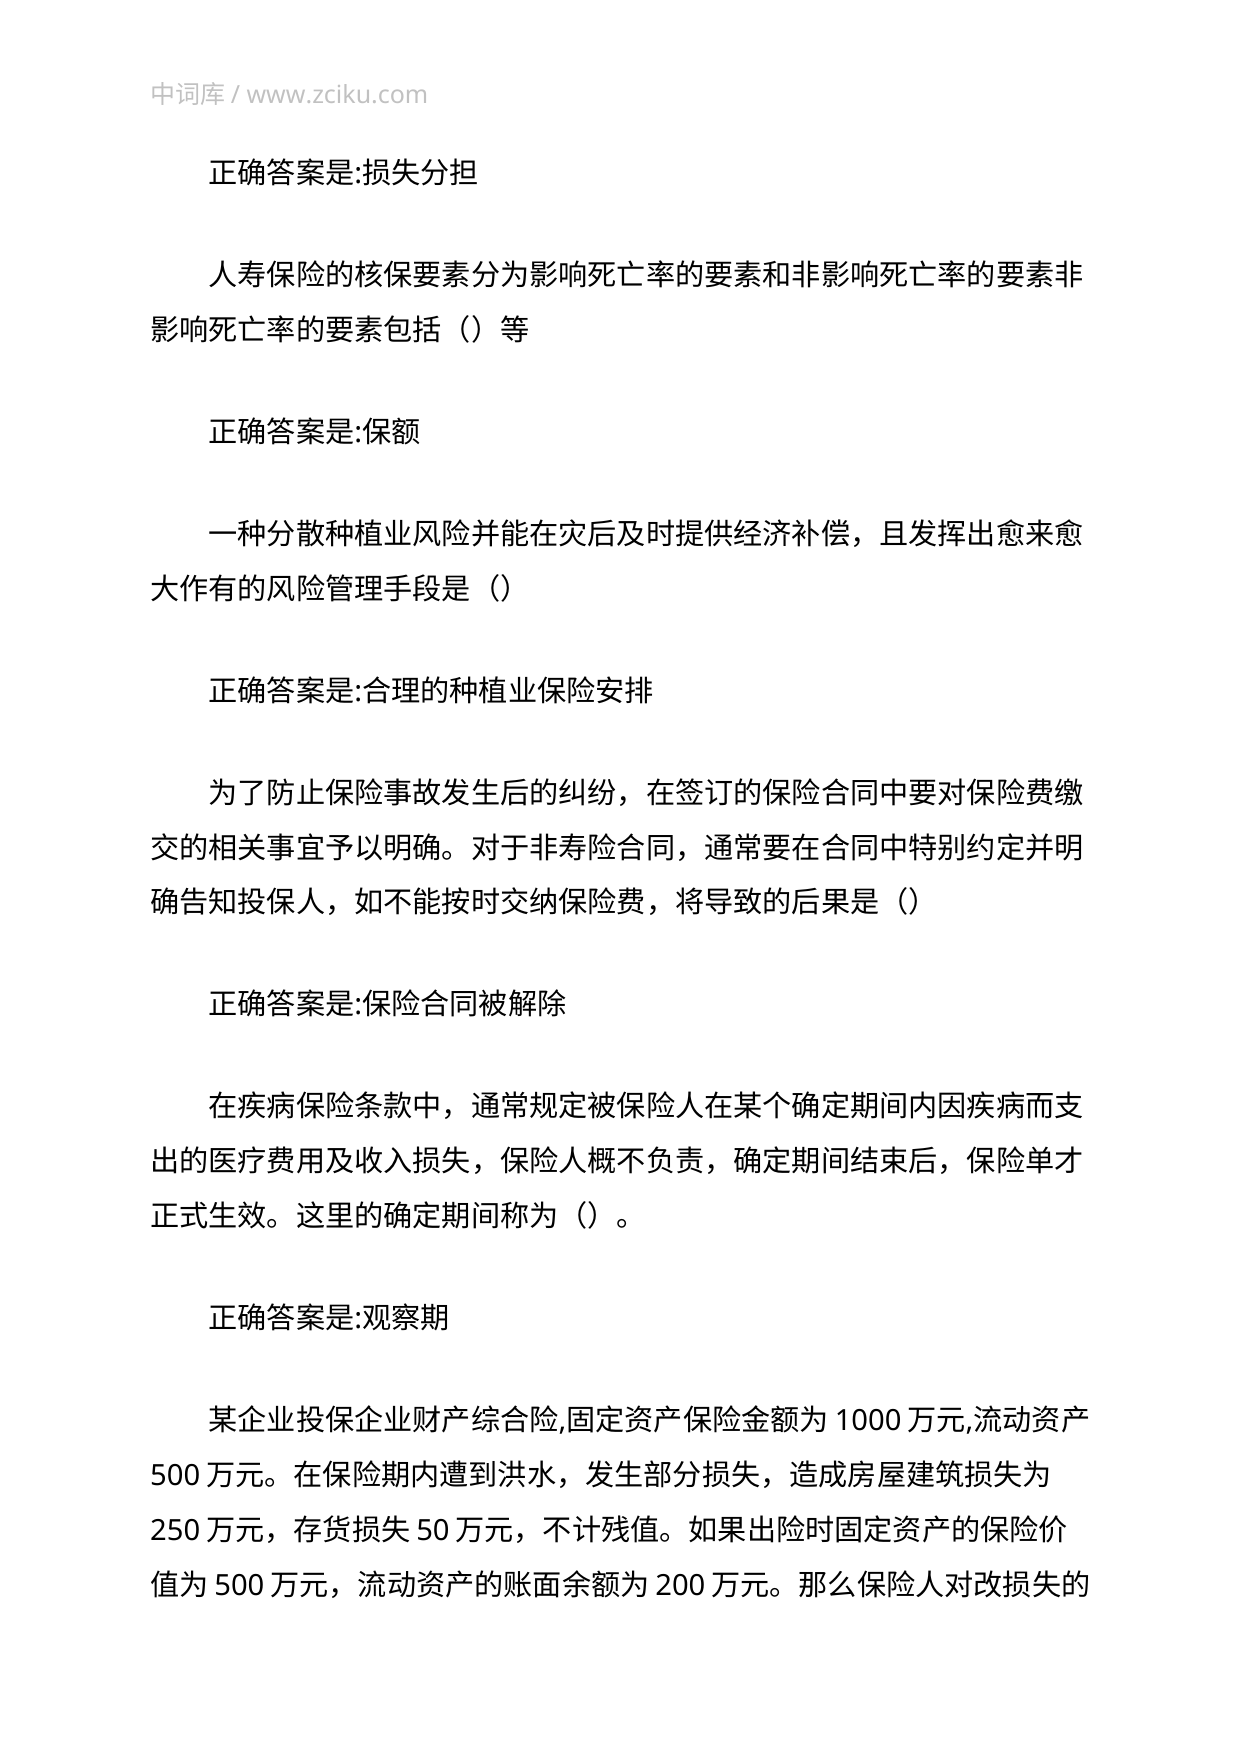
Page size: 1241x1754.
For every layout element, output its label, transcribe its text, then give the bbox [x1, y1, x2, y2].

text 在疾病保险条款中，通常规定被保险人在某个确定期间内因疾病而支出的医疗费用及收入损失，保险人概不负责，确定期间结束后，保险单才正式生效。这里的确定期间称为（）。 [150, 1083, 1090, 1235]
text 正确答案是:观察期 [150, 1294, 1090, 1337]
text 一种分散种植业风险并能在灾后及时提供经济补偿，且发挥出愈来愈大作有的风险管理手段是（） [150, 511, 1090, 608]
text 为了防止保险事故发生后的纠纷，在签订的保险合同中要对保险费缴交的相关事宜予以明确。对于非寿险合同，通常要在合同中特别约定并明确告知投保人，如不能按时交纳保险费，将导致的后果是（） [150, 769, 1090, 921]
text 正确答案是:保额 [150, 409, 1090, 451]
text 人寿保险的核保要素分为影响死亡率的要素和非影响死亡率的要素非影响死亡率的要素包括（）等 [150, 252, 1090, 349]
text 正确答案是:损失分担 [150, 150, 1090, 192]
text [150, 1396, 1090, 1604]
text 正确答案是:合理的种植业保险安排 [150, 667, 1090, 710]
text 正确答案是:保险合同被解除 [150, 981, 1090, 1023]
